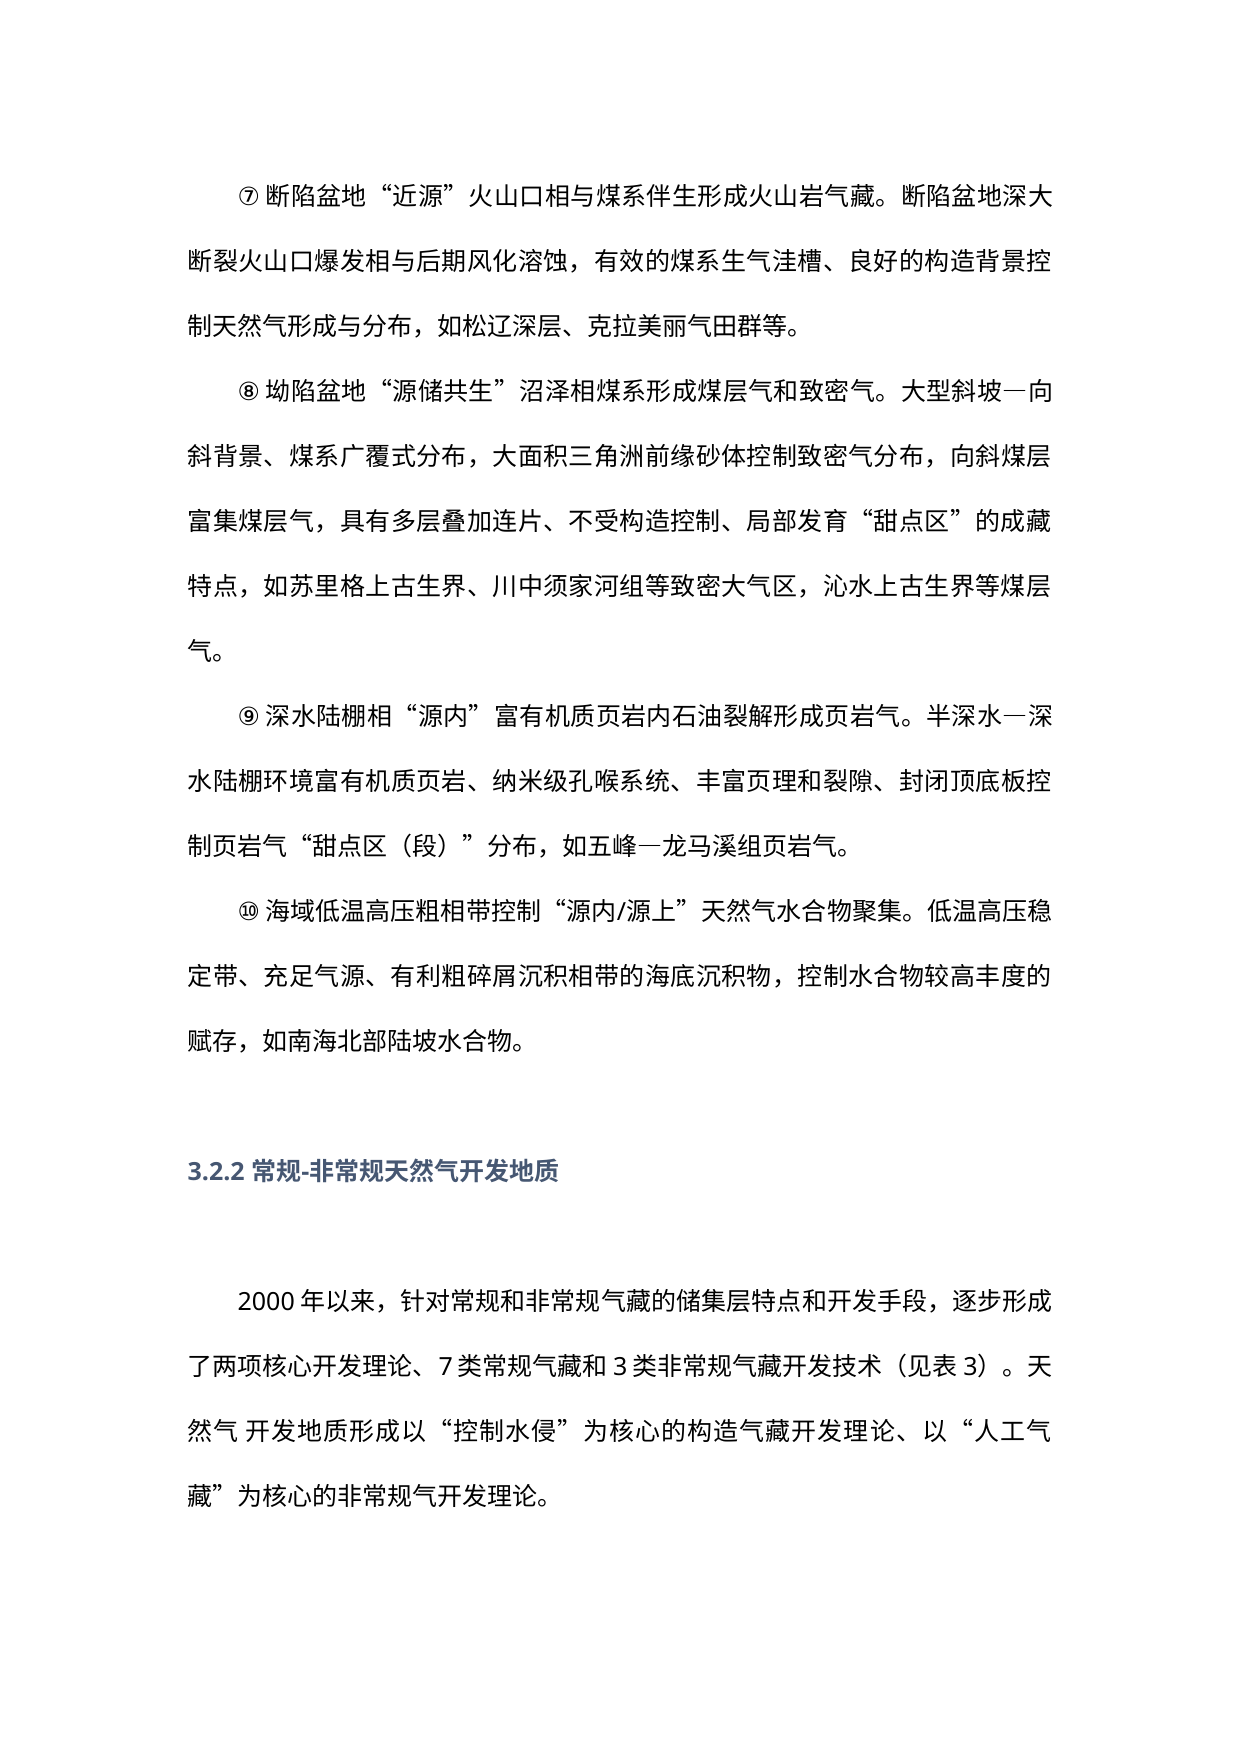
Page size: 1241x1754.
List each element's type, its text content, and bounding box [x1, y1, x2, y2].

text ⑧坳陷盆地“源储共生”沼泽相煤系形成煤层气和致密气。大型斜坡—向斜背景、煤系广覆式分布，大面积三角洲前缘砂体控制致密气分布，向斜煤层富集煤层气，具有多层叠加连片、不受构造控制、局部发育“甜点区”的成藏特点，如苏里格上古生界、川中须家河组等致密大气区，沁水上古生界等煤层气。 [187, 357, 1053, 682]
text 3.2.2 常规-非常规天然气开发地质 [187, 1137, 1053, 1202]
text ⑩海域低温高压粗相带控制“源内/源上”天然气水合物聚集。低温高压稳定带、充足气源、有利粗碎屑沉积相带的海底沉积物，控制水合物较高丰度的赋存，如南海北部陆坡水合物。 [187, 877, 1053, 1072]
text ⑦断陷盆地“近源”火山口相与煤系伴生形成火山岩气藏。断陷盆地深大断裂火山口爆发相与后期风化溶蚀，有效的煤系生气洼槽、良好的构造背景控制天然气形成与分布，如松辽深层、克拉美丽气田群等。 [187, 162, 1053, 357]
text ⑨深水陆棚相“源内”富有机质页岩内石油裂解形成页岩气。半深水—深水陆棚环境富有机质页岩、纳米级孔喉系统、丰富页理和裂隙、封闭顶底板控制页岩气“甜点区（段）”分布，如五峰—龙马溪组页岩气。 [187, 682, 1053, 877]
text 2000年以来，针对常规和非常规气藏的储集层特点和开发手段，逐步形成了两项核心开发理论、7类常规气藏和3类非常规气藏开发技术（见表3）。天然气 开发地质形成以“控制水侵”为核心的构造气藏开发理论、以“人工气藏”为核心的非常规气开发理论。 [187, 1267, 1053, 1527]
